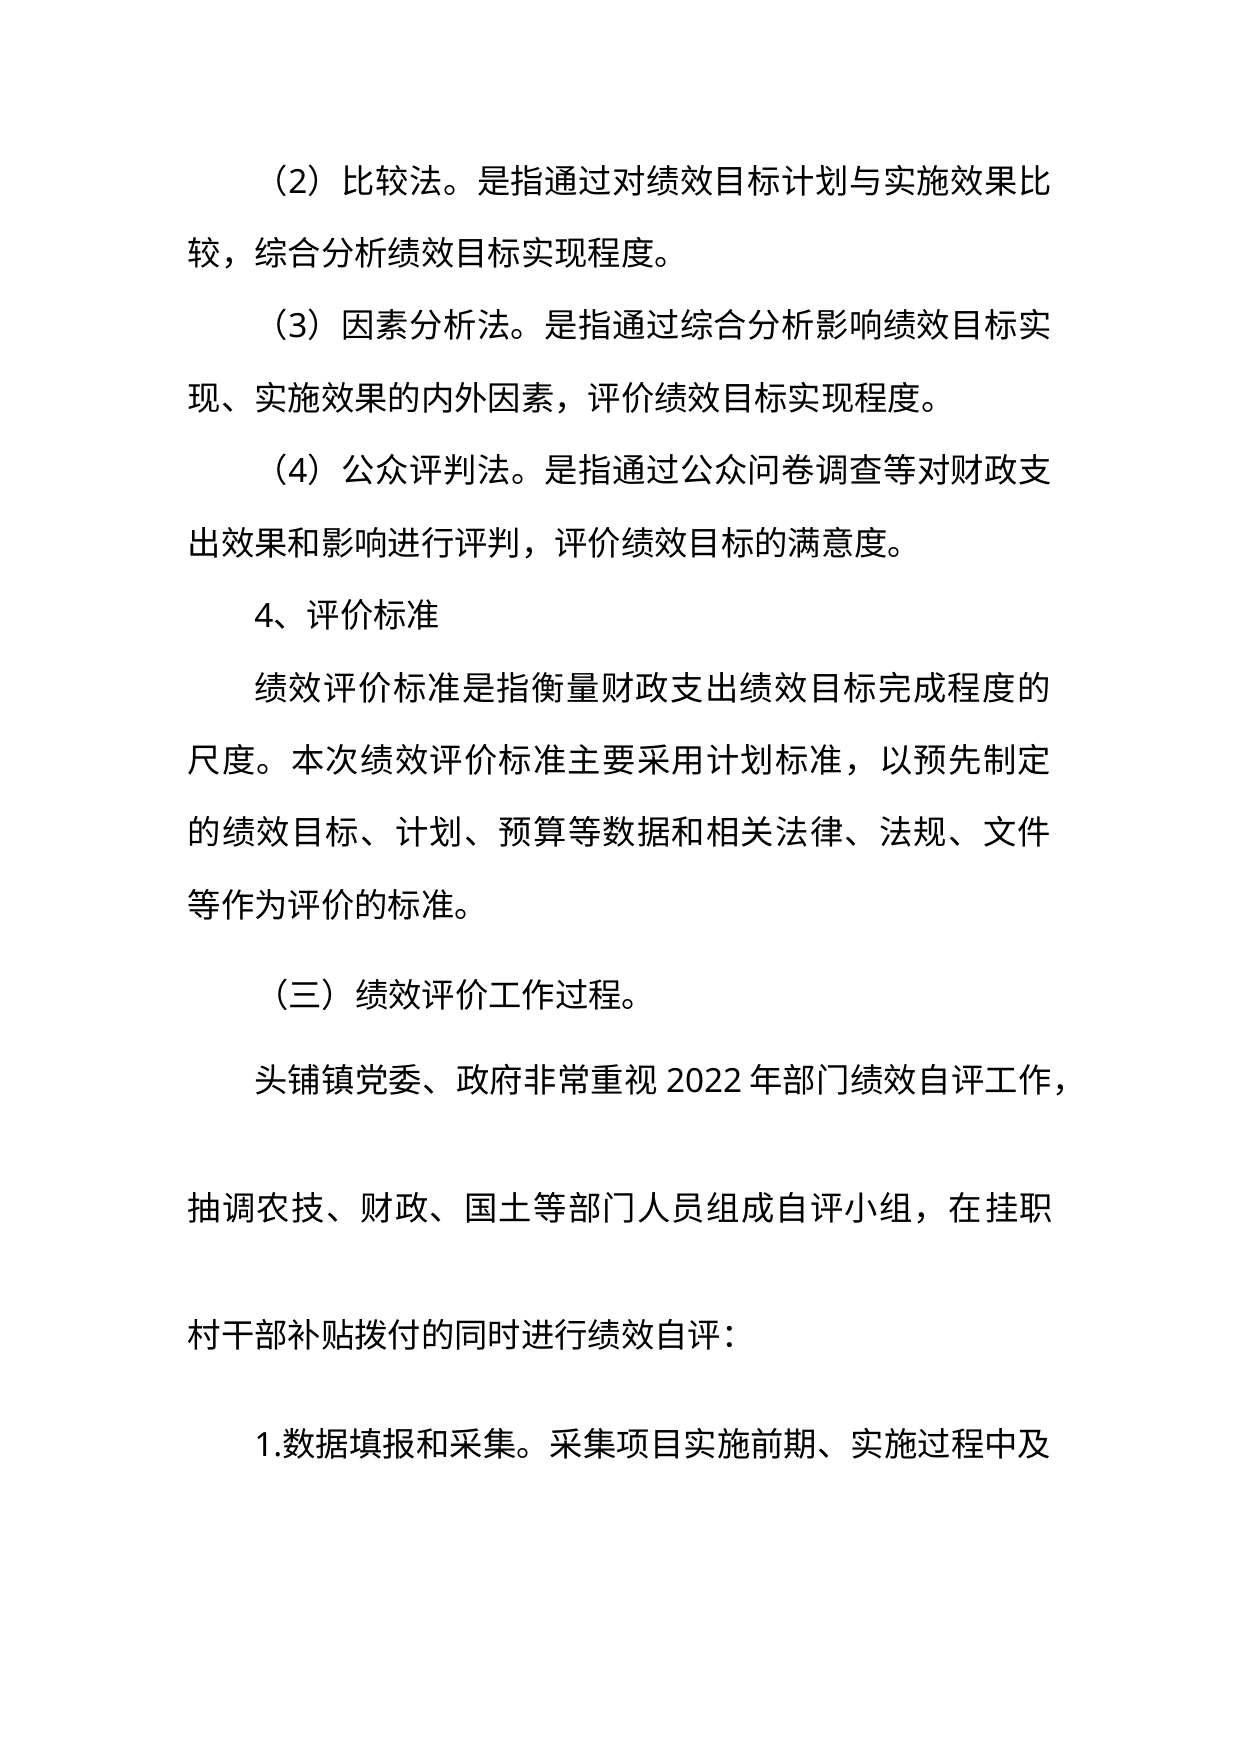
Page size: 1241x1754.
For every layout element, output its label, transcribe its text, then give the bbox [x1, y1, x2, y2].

text 4、评价标准 [187, 589, 1053, 637]
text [187, 1400, 1053, 1485]
text 绩效评价标准是指衡量财政支出绩效目标完成程度的尺度。本次绩效评价标准主要采用计划标准，以预先制定的绩效目标、计划、预算等数据和相关法律、法规、文件等作为评价的标准。 [187, 661, 1053, 927]
text （3）因素分析法。是指通过综合分析影响绩效目标实现、实施效果的内外因素，评价绩效目标实现程度。 [187, 299, 1053, 420]
text （2）比较法。是指通过对绩效目标计划与实施效果比较，综合分析绩效目标实现程度。 [187, 154, 1053, 275]
list 绩效评价工作过程。 [187, 951, 1053, 1036]
text 头铺镇党委、政府非常重视2022年部门绩效自评工作，抽调农技、财政、国土等部门人员组成自评小组，在挂职村干部补贴拨付的同时进行绩效自评： [187, 1036, 1053, 1376]
text （4）公众评判法。是指通过公众问卷调查等对财政支出效果和影响进行评判，评价绩效目标的满意度。 [187, 444, 1053, 565]
